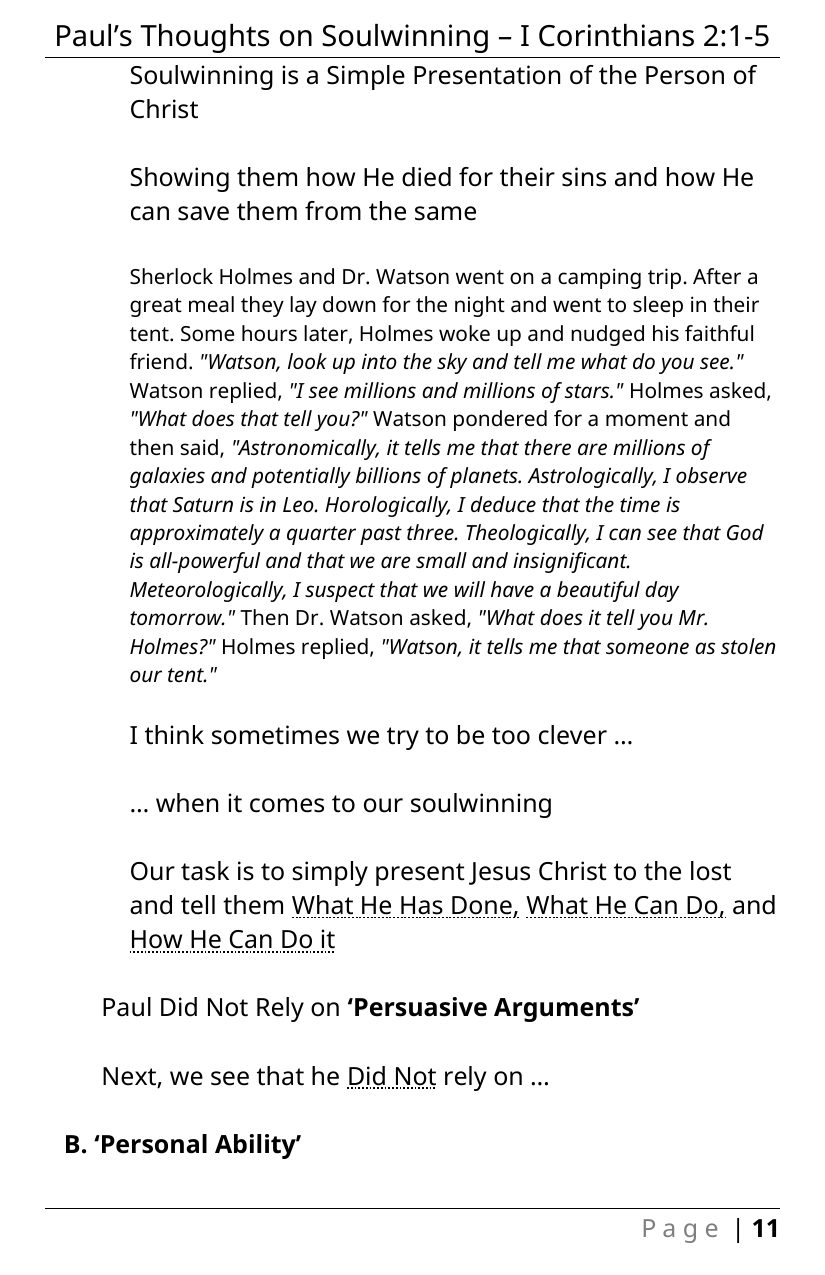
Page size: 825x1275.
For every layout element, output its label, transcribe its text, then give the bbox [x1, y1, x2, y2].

text Showing them how He died for their sins and how He can save them from the same [129, 160, 780, 228]
text Soulwinning is a Simple Presentation of the Person of Christ [129, 58, 780, 126]
text … when it comes to our soulwinning [129, 786, 780, 820]
text B. ‘Personal Ability’ [64, 1126, 780, 1160]
text Our task is to simply present Jesus Christ to the lost and tell them What He Has Done, What He Can Do, and How He Can Do it [129, 854, 780, 956]
text Sherlock Holmes and Dr. Watson went on a camping trip. After a great meal they lay down for the night and went to sleep in their tent. Some hours later, Holmes woke up and nudged his faithful friend. "Watson, look up into the sky and tell me what do you see." Watson replied, "I see millions and millions of stars." Holmes asked, "What does that tell you?" Watson pondered for a moment and then said, "Astronomically, it tells me that there are millions of galaxies and potentially billions of planets. Astrologically, I observe that Saturn is in Leo. Horologically, I deduce that the time is approximately a quarter past three. Theologically, I can see that God is all-powerful and that we are small and insignificant. Meteorologically, I suspect that we will have a beautiful day tomorrow." Then Dr. Watson asked, "What does it tell you Mr. Holmes?" Holmes replied, "Watson, it tells me that someone as stolen our tent." [129, 262, 780, 689]
text I think sometimes we try to be too clever … [129, 717, 780, 752]
text Paul Did Not Rely on ‘Persuasive Arguments’ [101, 990, 780, 1024]
text Next, we see that he Did Not rely on … [101, 1058, 780, 1092]
